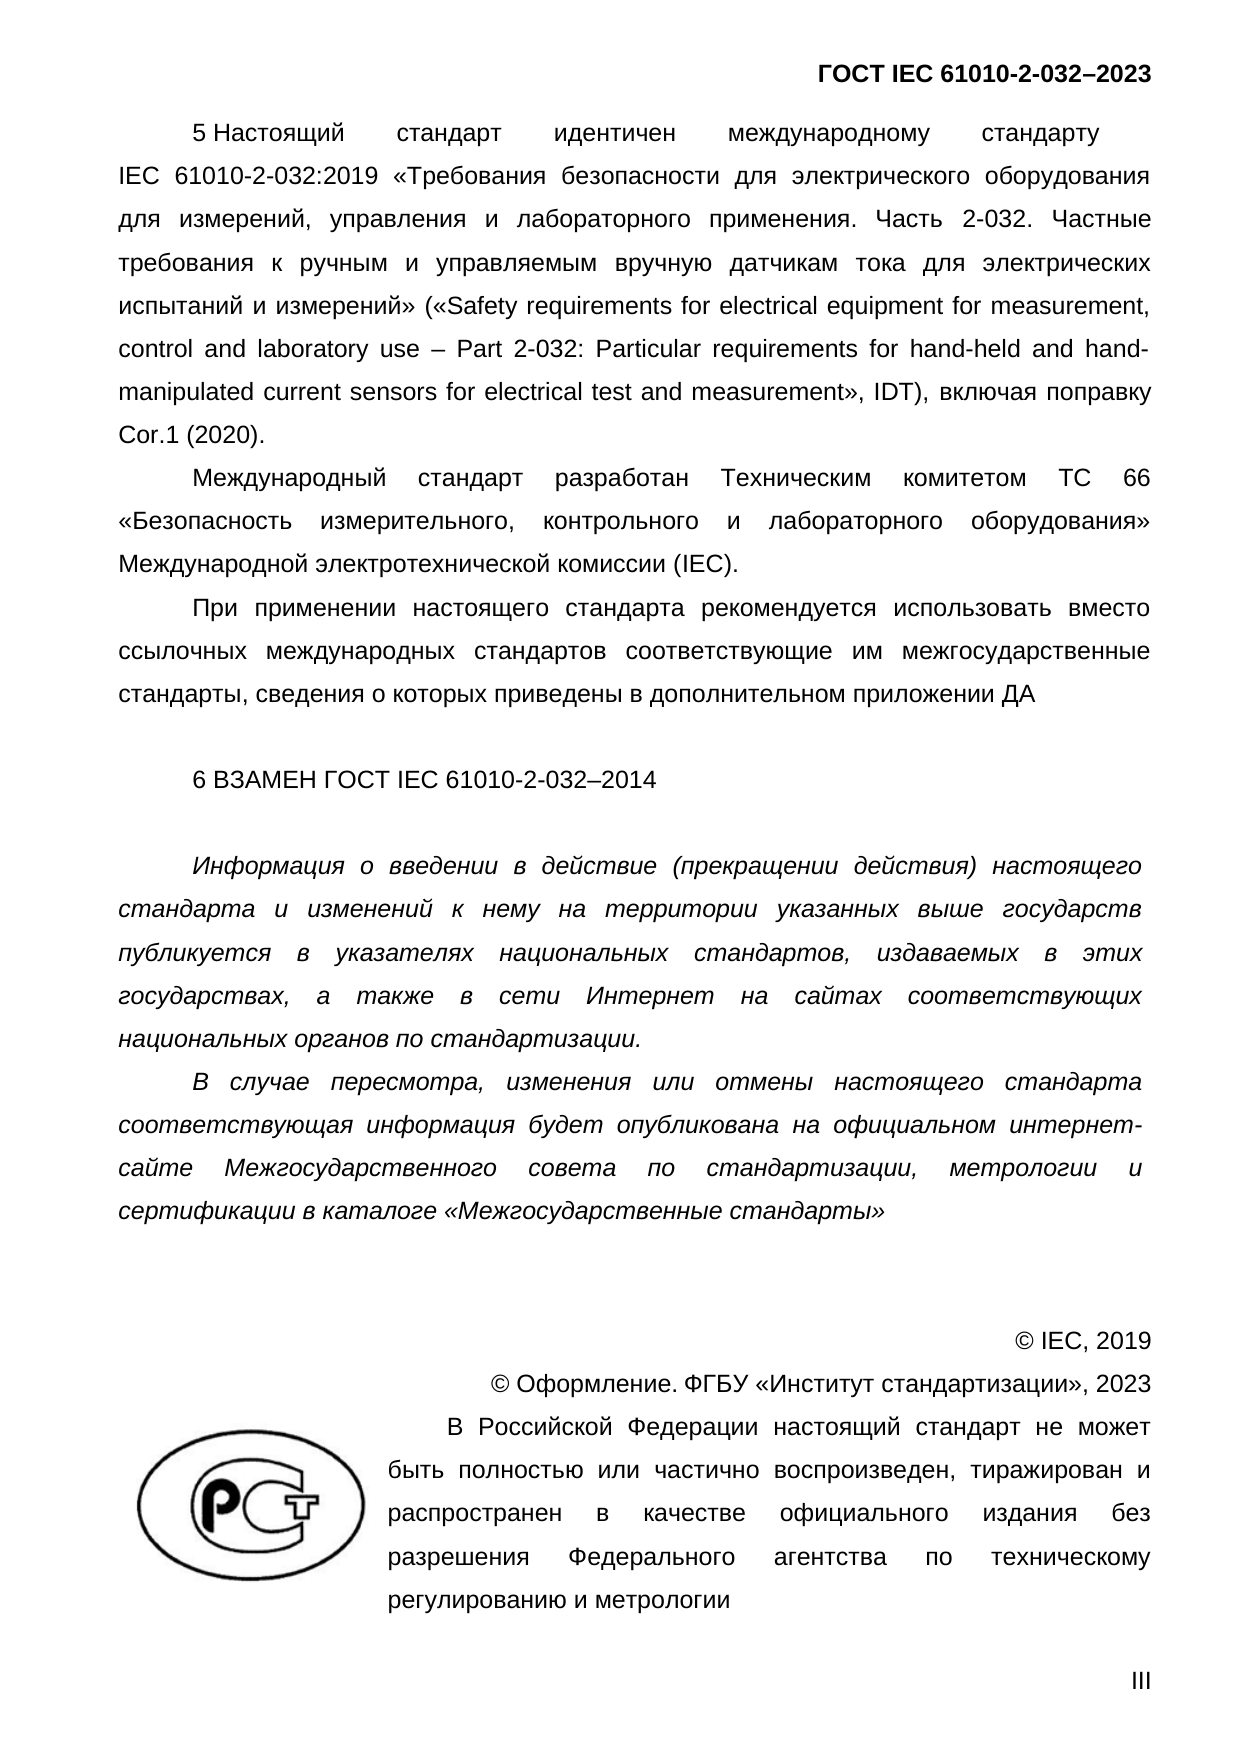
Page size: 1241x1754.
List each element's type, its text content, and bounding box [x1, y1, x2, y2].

text 5 Настоящий стандарт идентичен международному стандарту IEC 61010-2-032:2019 «Требования безопасности для электрического оборудования для измерений, управления и лабораторного применения. Часть 2-032. Частные требования к ручным и управляемым вручную датчикам тока для электрических испытаний и измерений» («Safety requirements for electrical equipment for measurement, control and laboratory use – Part 2-032: Particular requirements for hand-held and hand-manipulated current sensors for electrical test and measurement», IDT), включая поправку Cor.1 (2020). [118, 118, 1152, 449]
text При применении настоящего стандарта рекомендуется использовать вместо ссылочных международных стандартов соответствующие им межгосударственные стандарты, сведения о которых приведены в дополнительном приложении ДА [118, 592, 1152, 707]
text © Оформление. ФГБУ «Институт стандартизации», 2023 [118, 1369, 1152, 1397]
picture [129, 1423, 369, 1586]
text Информация о введении в действие (прекращении действия) настоящего стандарта и изменений к нему на территории указанных выше государств публикуется в указателях национальных стандартов, издаваемых в этих государствах, а также в сети Интернет на сайтах соответствующих национальных органов по стандартизации. [118, 851, 1146, 1052]
text В случае пересмотра, изменения или отмены настоящего стандарта соответствующая информация будет опубликована на официальном интернет-сайте Межгосударственного совета по стандартизации, метрологии и сертификации в каталоге «Межгосударственные стандарты» [118, 1067, 1146, 1225]
text В Российской Федерации настоящий стандарт не может быть полностью или частично воспроизведен, тиражирован и распространен в качестве официального издания без разрешения Федерального агентства по техническому регулированию и метрологии [118, 1412, 1152, 1613]
text 6 ВЗАМЕН ГОСТ IEC 61010-2-032–2014 [118, 765, 1152, 794]
text Международный стандарт разработан Техническим комитетом ТС 66 «Безопасность измерительного, контрольного и лабораторного оборудования» Международной электротехнической комиссии (IEC). [118, 463, 1152, 578]
text © IEC, 2019 [118, 1326, 1152, 1354]
